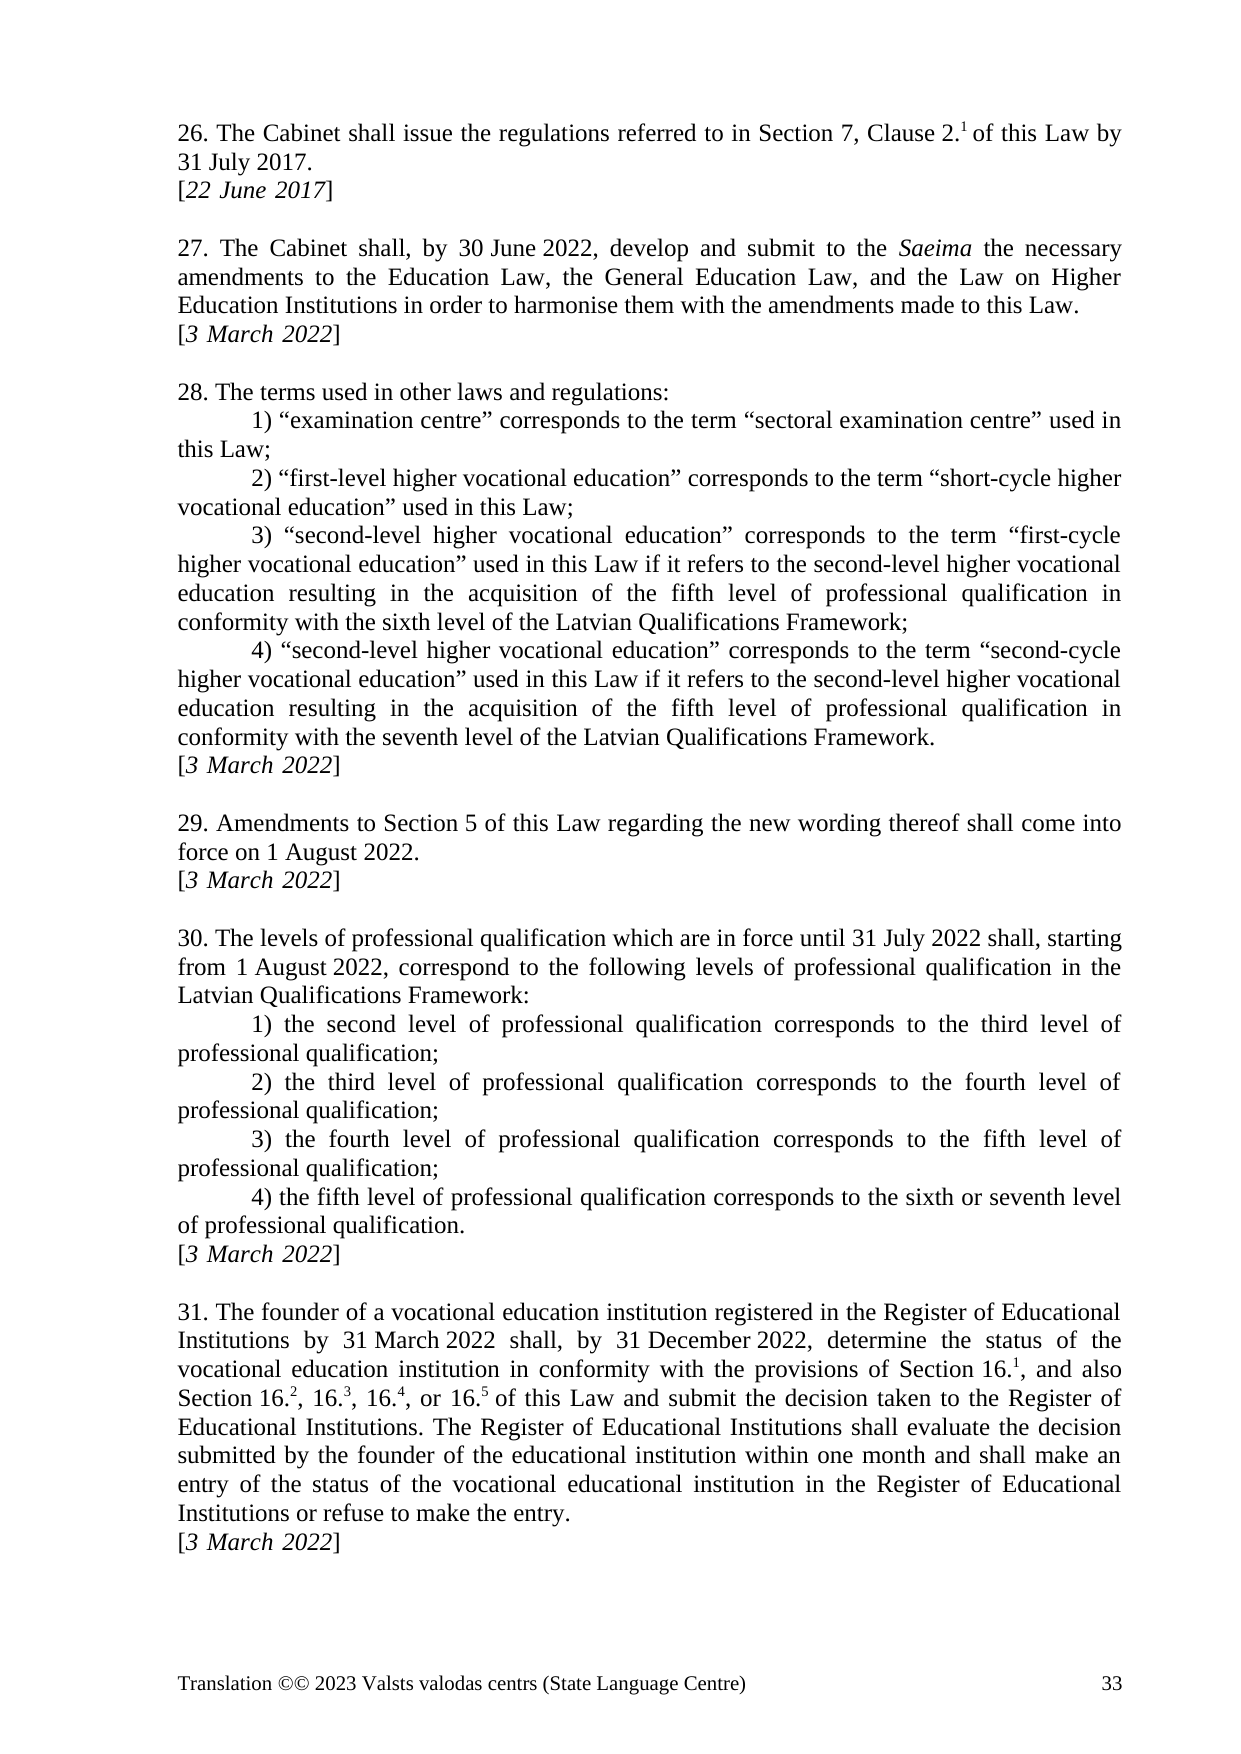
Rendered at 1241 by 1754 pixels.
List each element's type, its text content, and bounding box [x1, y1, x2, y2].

text [22 June 2017] [177, 176, 1122, 204]
text 28. The terms used in other laws and regulations: [177, 377, 1122, 406]
text 3) “second-level higher vocational education” corresponds to the term “first-cycle higher vocational education” used in this Law if it refers to the second-level higher vocational education resulting in the acquisition of the fifth level of professional qualification in conformity with the sixth level of the Latvian Qualifications Framework; [177, 521, 1122, 636]
text [3 March 2022] [177, 866, 1122, 894]
text 2) the third level of professional qualification corresponds to the fourth level of professional qualification; [177, 1067, 1122, 1124]
text 27. The Cabinet shall, by 30 June 2022, develop and submit to the Saeima the necessary amendments to the Education Law, the General Education Law, and the Law on Higher Education Institutions in order to harmonise them with the amendments made to this Law. [177, 233, 1122, 319]
text [3 March 2022] [177, 1239, 1122, 1268]
text 30. The levels of professional qualification which are in force until 31 July 2022 shall, starting from 1 August 2022, correspond to the following levels of professional qualification in the Latvian Qualifications Framework: [177, 923, 1122, 1009]
text 26. The Cabinet shall issue the regulations referred to in Section 7, Clause 2.1 of this Law by 31 July 2017. [177, 118, 1122, 176]
text 31. The founder of a vocational education institution registered in the Register of Educational Institutions by 31 March 2022 shall, by 31 December 2022, determine the status of the vocational education institution in conformity with the provisions of Section 16.1, and also Section 16.2, 16.3, 16.4, or 16.5 of this Law and submit the decision taken to the Register of Educational Institutions. The Register of Educational Institutions shall evaluate the decision submitted by the founder of the educational institution within one month and shall make an entry of the status of the vocational educational institution in the Register of Educational Institutions or refuse to make the entry. [177, 1297, 1122, 1527]
text 4) “second-level higher vocational education” corresponds to the term “second-cycle higher vocational education” used in this Law if it refers to the second-level higher vocational education resulting in the acquisition of the fifth level of professional qualification in conformity with the seventh level of the Latvian Qualifications Framework. [177, 636, 1122, 751]
text 2) “first-level higher vocational education” corresponds to the term “short-cycle higher vocational education” used in this Law; [177, 463, 1122, 521]
text 4) the fifth level of professional qualification corresponds to the sixth or seventh level of professional qualification. [177, 1182, 1122, 1239]
text 3) the fourth level of professional qualification corresponds to the fifth level of professional qualification; [177, 1124, 1122, 1182]
text 1) the second level of professional qualification corresponds to the third level of professional qualification; [177, 1009, 1122, 1067]
text 29. Amendments to Section 5 of this Law regarding the new wording thereof shall come into force on 1 August 2022. [177, 808, 1122, 866]
text [3 March 2022] [177, 319, 1122, 348]
text [3 March 2022] [177, 1527, 1122, 1556]
text [3 March 2022] [177, 751, 1122, 779]
text 1) “examination centre” corresponds to the term “sectoral examination centre” used in this Law; [177, 406, 1122, 463]
